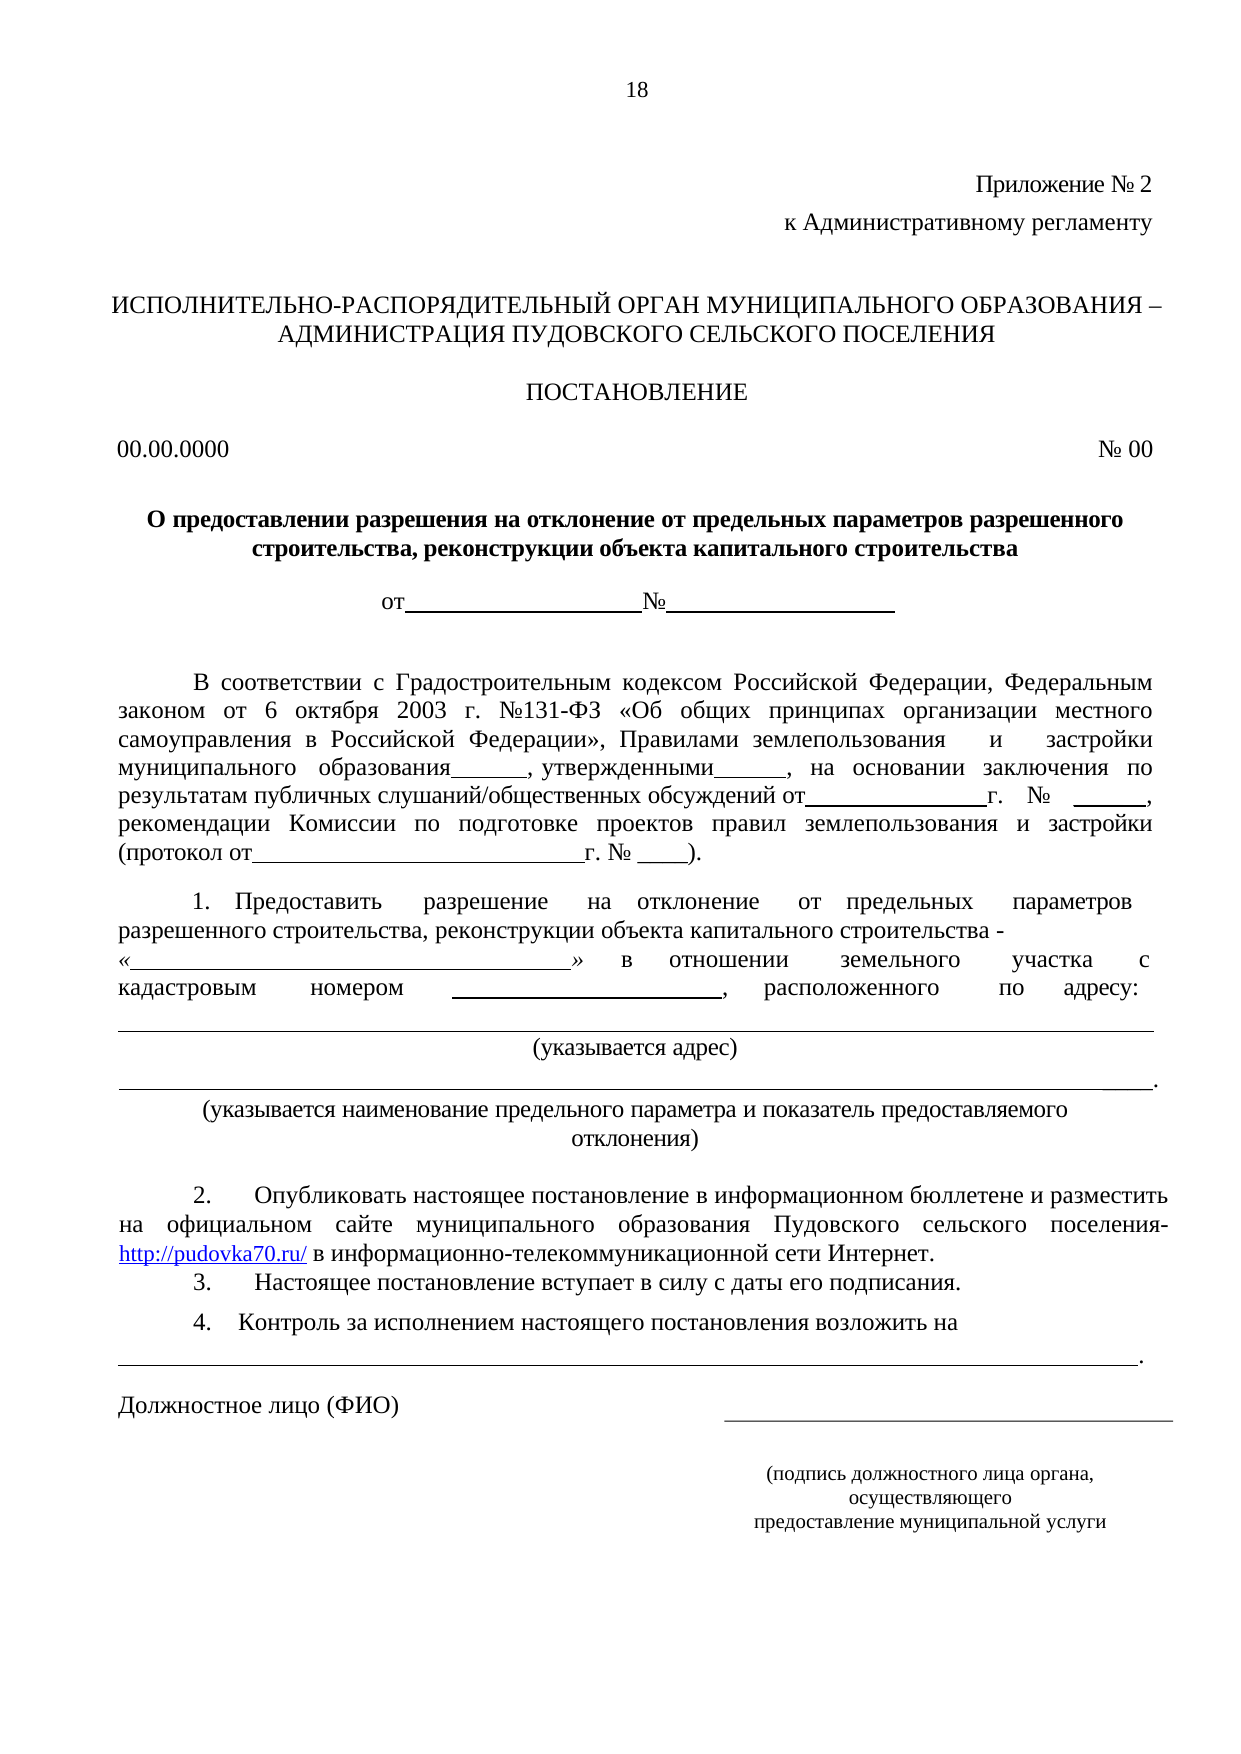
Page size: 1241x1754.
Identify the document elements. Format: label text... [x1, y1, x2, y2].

text (подпись должностного лица органа, осуществляющего [728, 1461, 1132, 1509]
text ____. [119, 1061, 1166, 1094]
text ПОСТАНОВЛЕНИЕ [104, 377, 1169, 406]
text « » в отношении земельного участка с кадастровым номером , расположенного по адресу: [118, 944, 1152, 1001]
subtitle О предоставлении разрешения на отклонение от предельных параметров разрешенного строительства, реконструкции объекта капитального строительства [104, 504, 1166, 561]
list Предоставить разрешение на отклонение от предельных параметров разрешенного строительства, реконструкции объекта капитального строительства - [118, 886, 1153, 943]
text Приложение № 2 [722, 169, 1152, 197]
list Опубликовать настоящее постановление в информационном бюллетене и разместить на официальном сайте муниципального образования Пудовского сельского поселения- http://pudovka70.ru/ в информационно-телекоммуникационной сети Интернет. [119, 1180, 1169, 1267]
list Контроль за исполнением настоящего постановления возложить на [193, 1303, 1169, 1337]
text Должностное лицо (ФИО) [118, 1391, 1169, 1419]
list Настоящее постановление вступает в силу с даты его подписания. [119, 1267, 1169, 1295]
text от № [107, 586, 1169, 615]
text предоставление муниципальной услуги [728, 1509, 1132, 1533]
text . [118, 1337, 1169, 1370]
text (указывается наименование предельного параметра и показатель предоставляемого отклонения) [138, 1094, 1132, 1152]
text В соответствии с Градостроительным кодексом Российской Федерации, Федеральным законом от 6 октября 2003 г. №131-ФЗ «Об общих принципах организации местного самоуправления в Российской Федерации», Правилами землепользования и застройки муниципального образования , утвержденными , на основании заключения по результатам публичных слушаний/общественных обсуждений от г. № ____ , рекомендации Комиссии по подготовке проектов правил землепользования и застройки (протокол от г. № ____). [118, 668, 1153, 866]
text ИСПОЛНИТЕЛЬНО-РАСПОРЯДИТЕЛЬНЫЙ ОРГАН МУНИЦИПАЛЬНОГО ОБРАЗОВАНИЯ – АДМИНИСТРАЦИЯ ПУДОВСКОГО СЕЛЬСКОГО ПОСЕЛЕНИЯ [104, 291, 1169, 348]
text (указывается адрес) [138, 1030, 1132, 1061]
text 00.00.0000 № 00 [104, 434, 1169, 463]
text к Административному регламенту [722, 207, 1152, 236]
